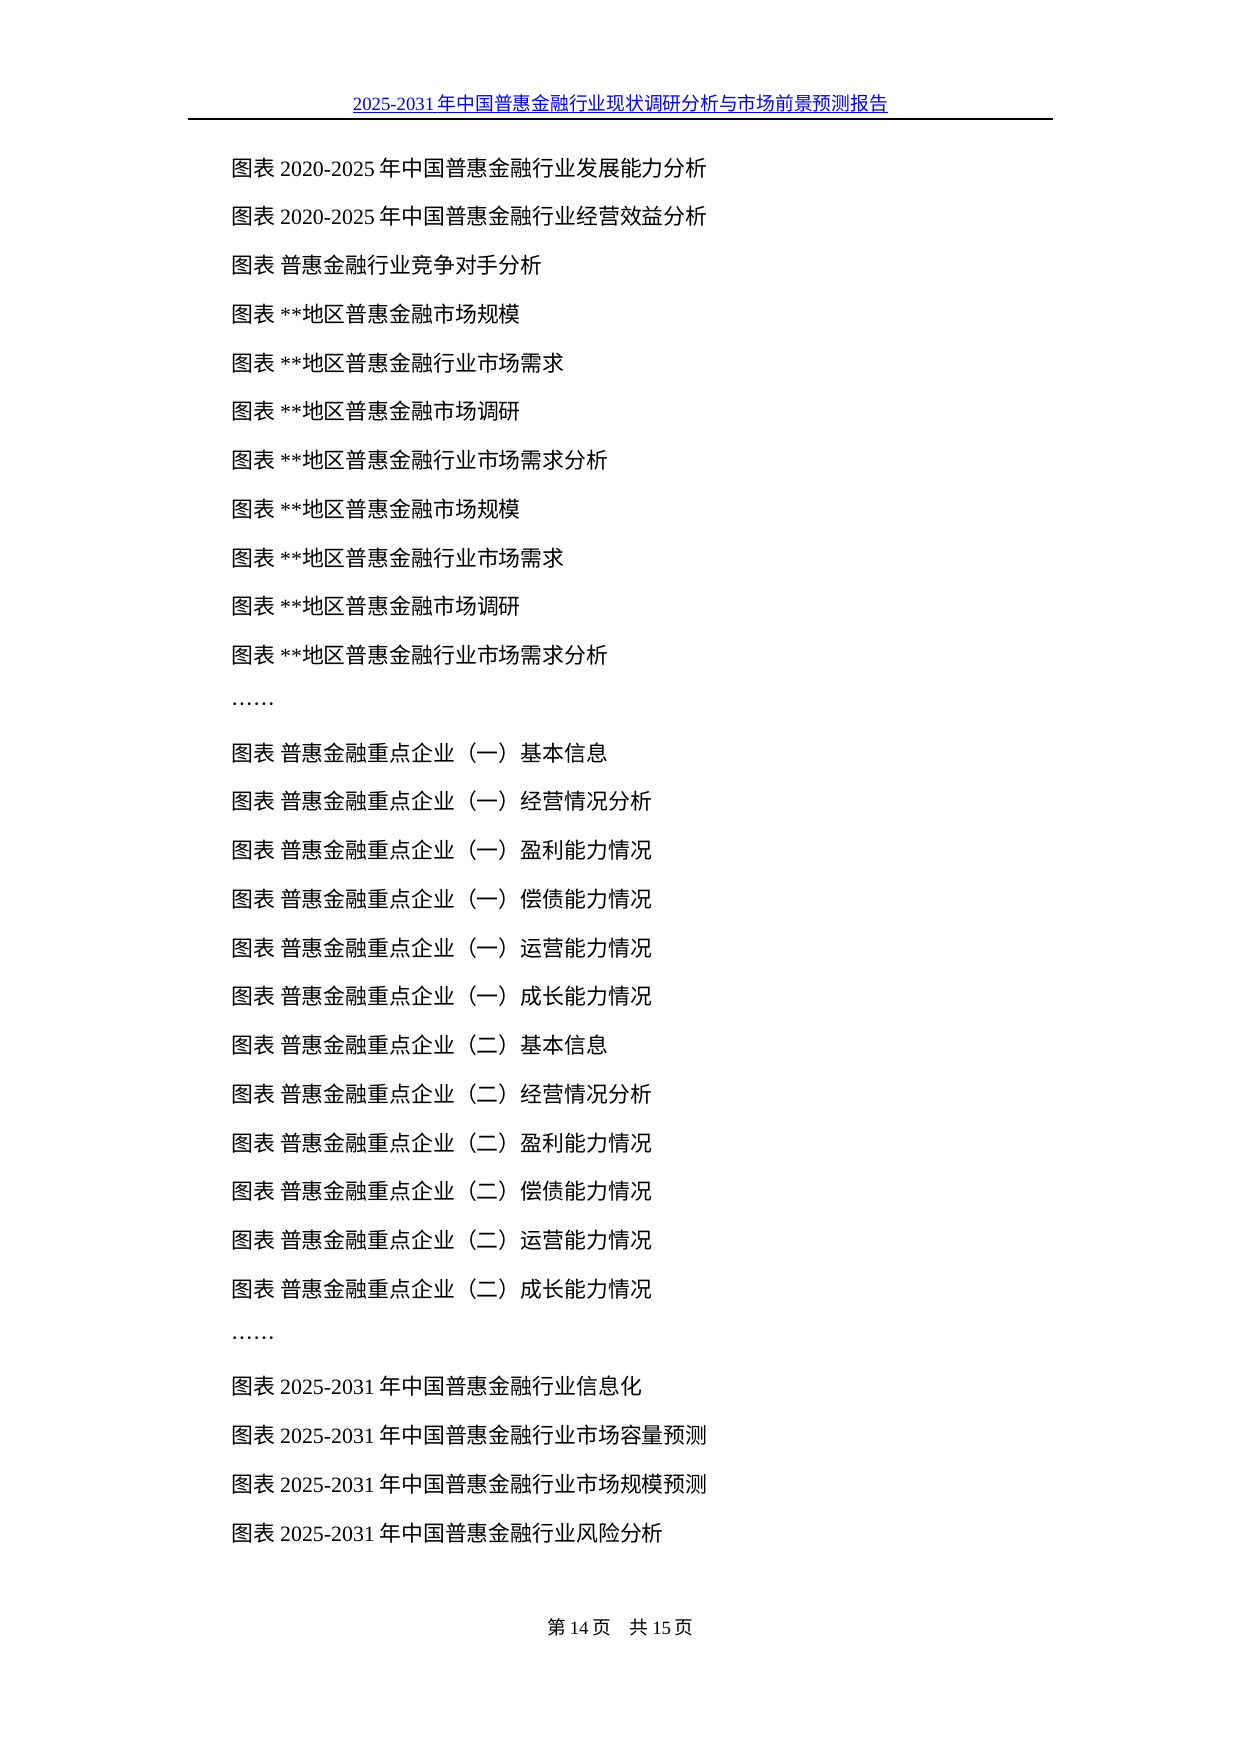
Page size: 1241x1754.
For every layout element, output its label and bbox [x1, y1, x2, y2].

text [187, 150, 1053, 1548]
